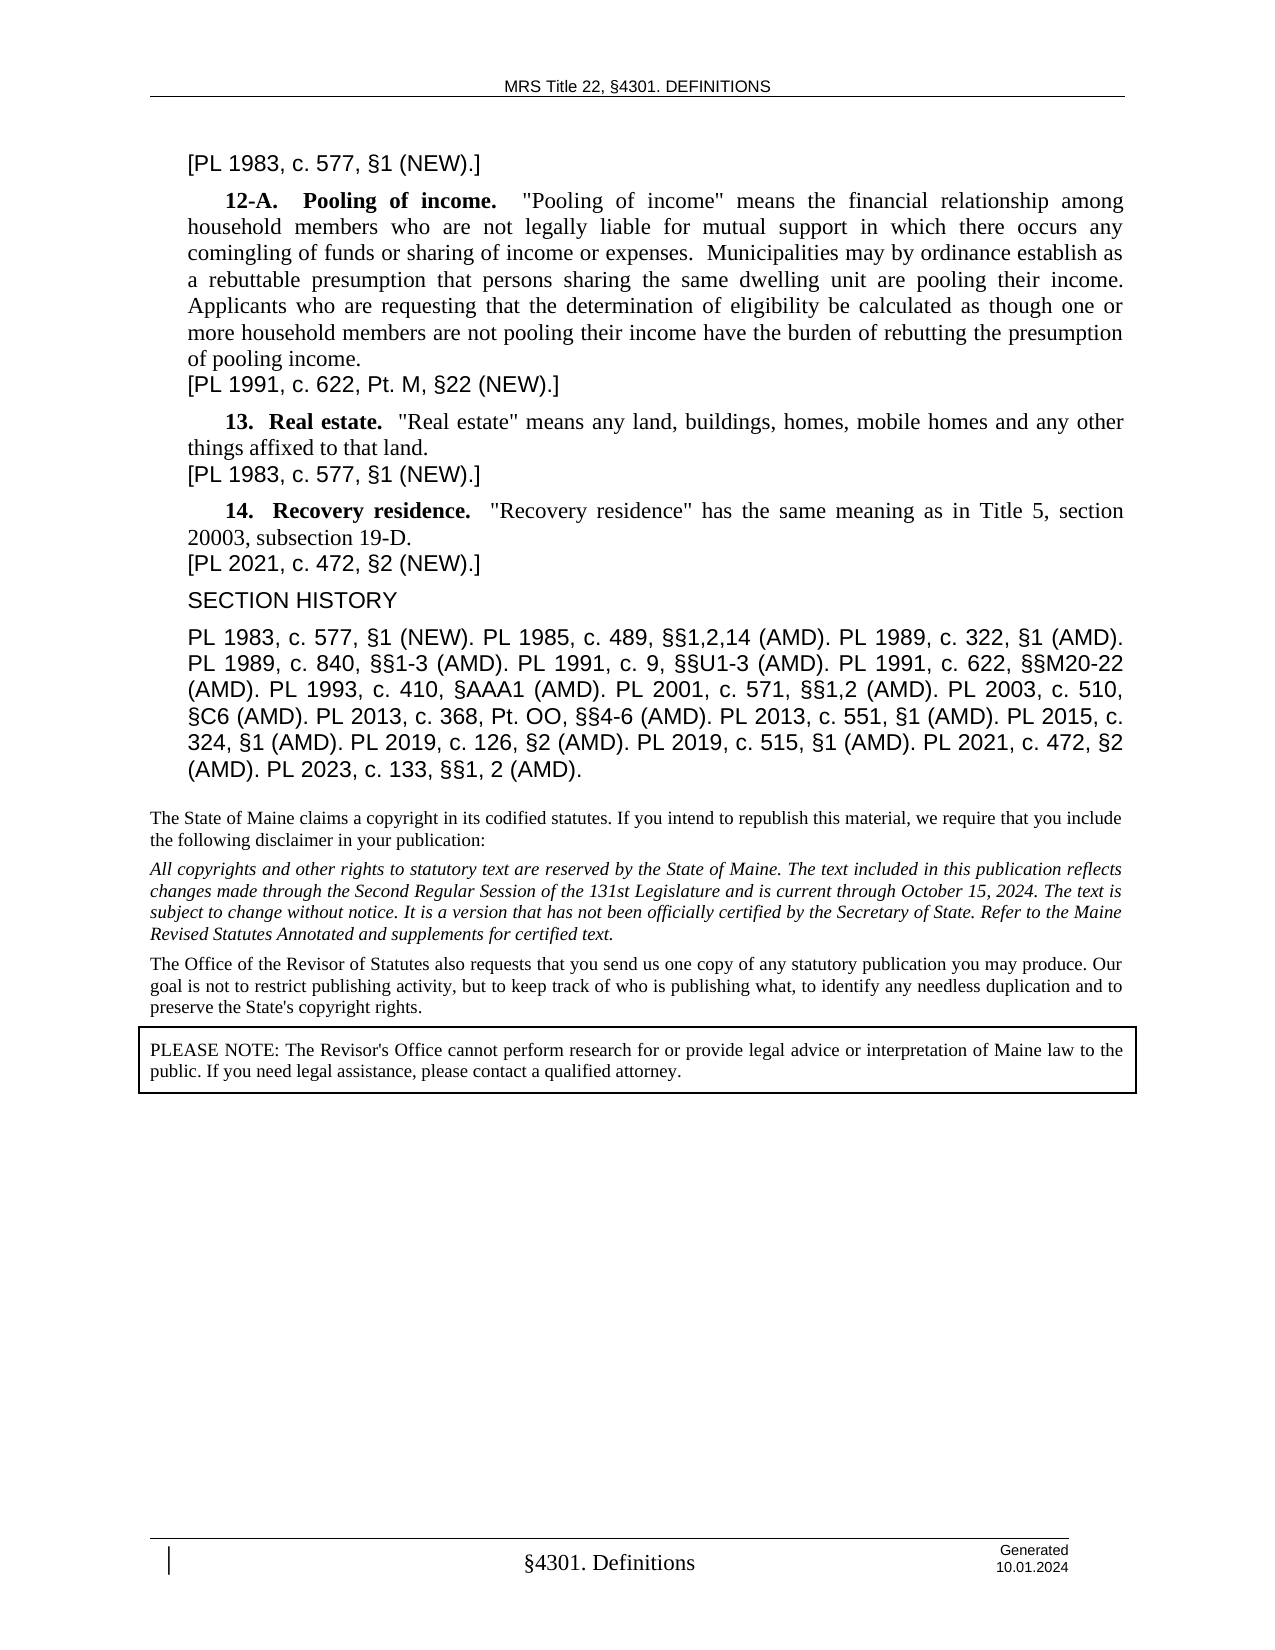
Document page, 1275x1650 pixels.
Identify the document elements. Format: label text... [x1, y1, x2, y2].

text The Office of the Revisor of Statutes also requests that you send us one copy of any statutory publication you may produce. Our goal is not to restrict publishing activity, but to keep track of who is publishing what, to identify any needless duplication and to preserve the State's copyright rights. [150, 953, 1125, 1018]
text PLEASE NOTE: The Revisor's Office cannot perform research for or provide legal advice or interpretation of Maine law to the public. If you need legal assistance, please contact a qualified attorney. [140, 1028, 1135, 1092]
text The State of Maine claims a copyright in its codified statutes. If you intend to republish this material, we require that you include the following disclaimer in your publication: [150, 807, 1125, 850]
text [PL 1983, c. 577, §1 (NEW).] [187, 461, 1125, 487]
text [PL 1983, c. 577, §1 (NEW).] [187, 150, 1125, 176]
text 14. Recovery residence. "Recovery residence" has the same meaning as in Title 5, section 20003, subsection 19‑D. [187, 497, 1125, 550]
text [PL 1991, c. 622, Pt. M, §22 (NEW).] [187, 371, 1125, 398]
text PL 1983, c. 577, §1 (NEW). PL 1985, c. 489, §§1,2,14 (AMD). PL 1989, c. 322, §1 (AMD). PL 1989, c. 840, §§1-3 (AMD). PL 1991, c. 9, §§U1-3 (AMD). PL 1991, c. 622, §§M20-22 (AMD). PL 1993, c. 410, §AAA1 (AMD). PL 2001, c. 571, §§1,2 (AMD). PL 2003, c. 510, §C6 (AMD). PL 2013, c. 368, Pt. OO, §§4-6 (AMD). PL 2013, c. 551, §1 (AMD). PL 2015, c. 324, §1 (AMD). PL 2019, c. 126, §2 (AMD). PL 2019, c. 515, §1 (AMD). PL 2021, c. 472, §2 (AMD). PL 2023, c. 133, §§1, 2 (AMD). [187, 624, 1125, 782]
text 12-A. Pooling of income. "Pooling of income" means the financial relationship among household members who are not legally liable for mutual support in which there occurs any comingling of funds or sharing of income or expenses. Municipalities may by ordinance establish as a rebuttable presumption that persons sharing the same dwelling unit are pooling their income. Applicants who are requesting that the determination of eligibility be calculated as though one or more household members are not pooling their income have the burden of rebutting the presumption of pooling income. [187, 187, 1125, 371]
text All copyrights and other rights to statutory text are reserved by the State of Maine. The text included in this publication reflects changes made through the Second Regular Session of the 131st Legislature and is current through October 15, 2024 . The text is subject to change without notice. It is a version that has not been officially certified by the Secretary of State. Refer to the Maine Revised Statutes Annotated and supplements for certified text. [150, 858, 1125, 944]
text [PL 2021, c. 472, §2 (NEW).] [187, 550, 1125, 577]
text SECTION HISTORY [187, 587, 1125, 613]
text 13. Real estate. "Real estate" means any land, buildings, homes, mobile homes and any other things affixed to that land. [187, 408, 1125, 461]
